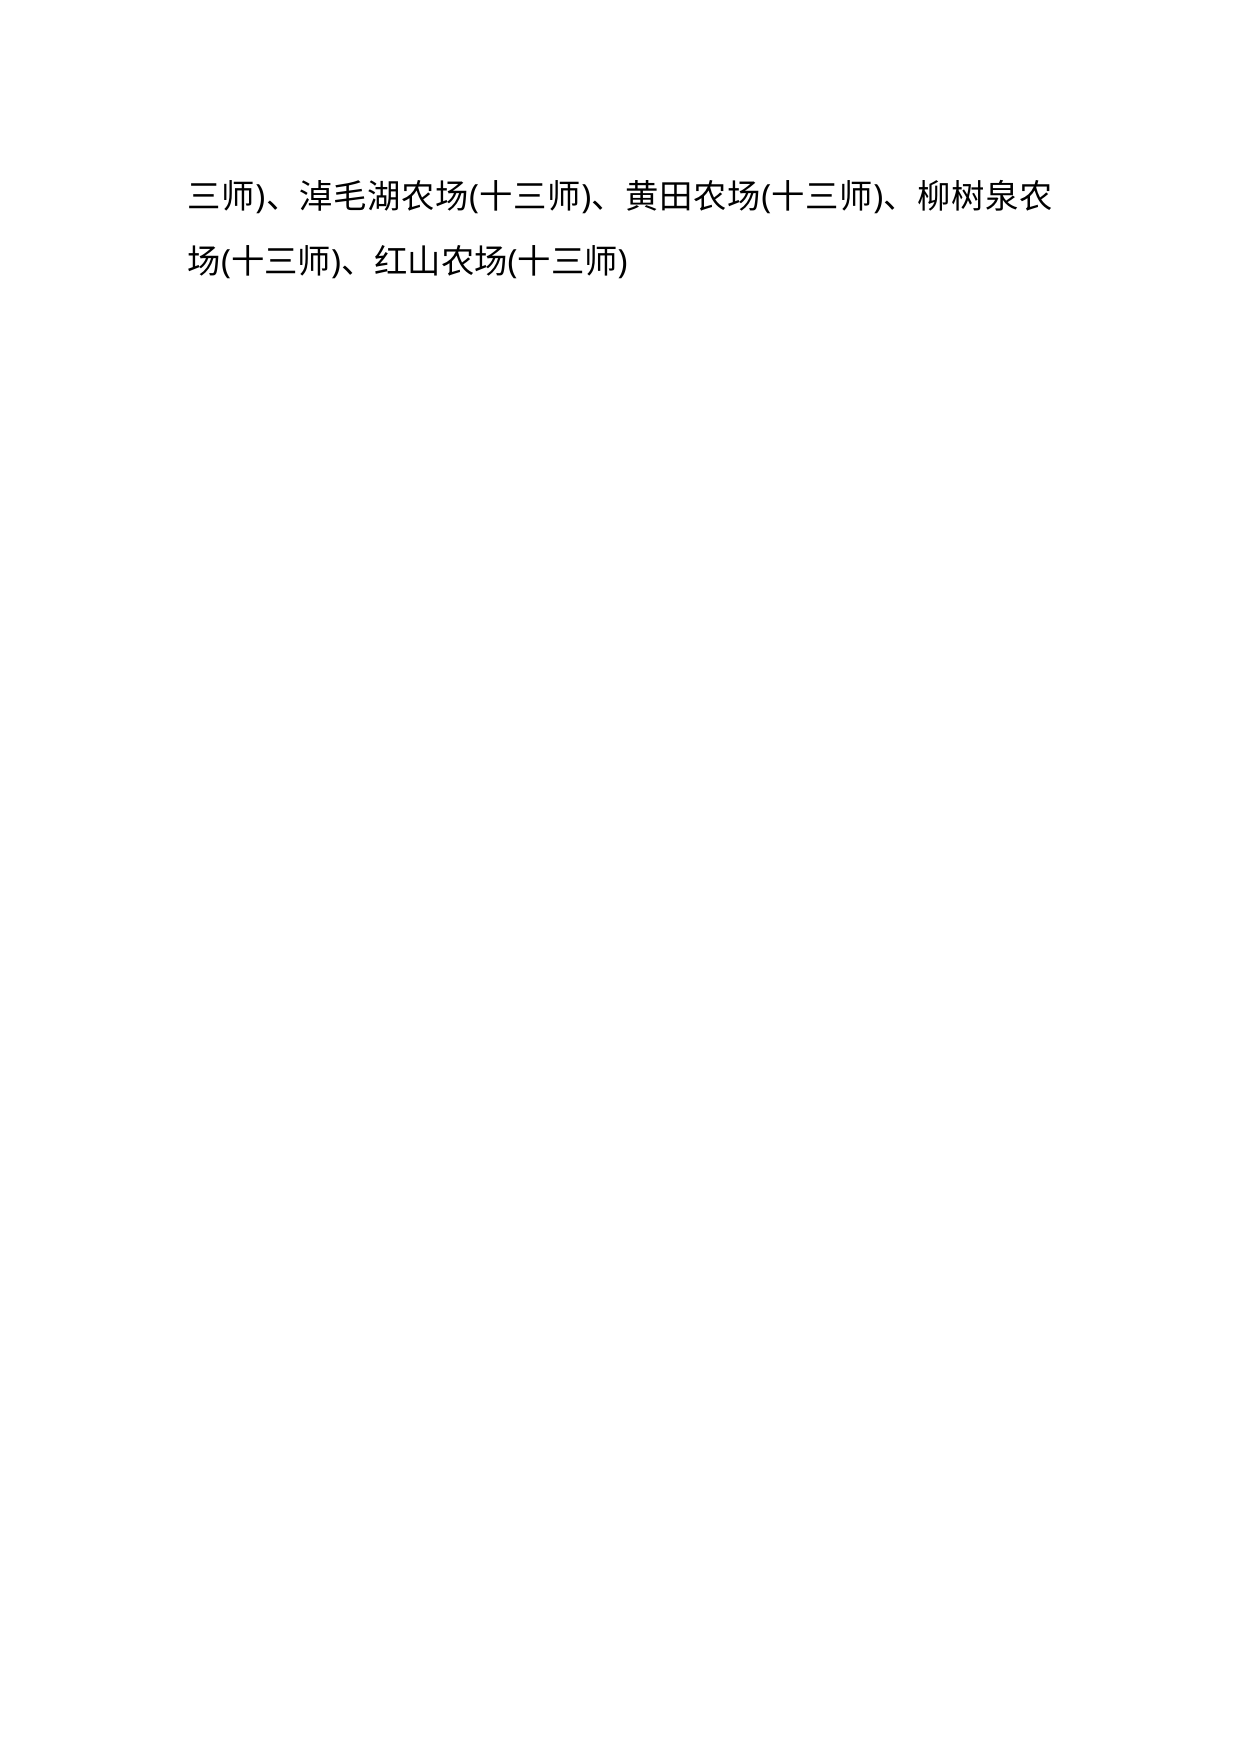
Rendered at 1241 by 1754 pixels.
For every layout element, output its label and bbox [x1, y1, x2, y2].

text [187, 162, 1053, 292]
